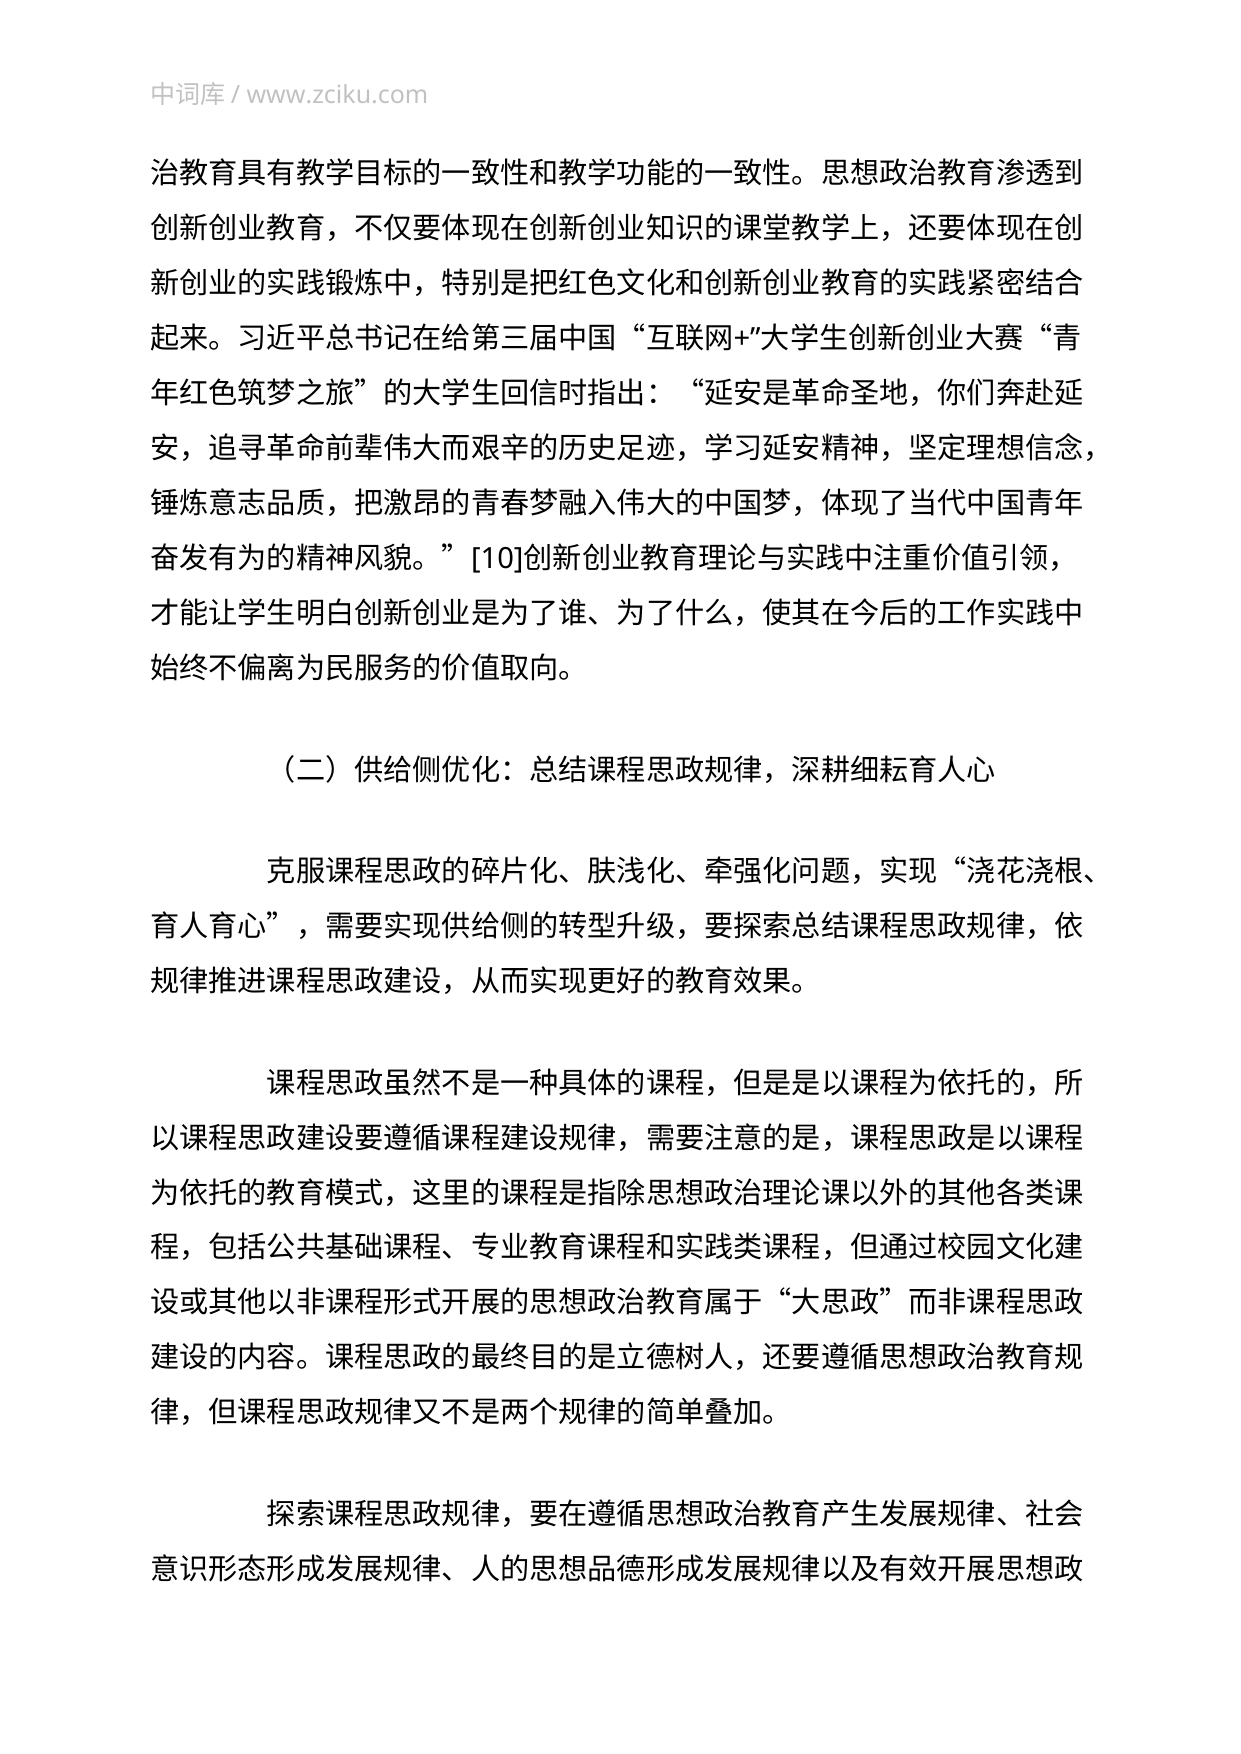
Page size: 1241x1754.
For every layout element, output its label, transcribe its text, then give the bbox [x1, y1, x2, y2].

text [150, 150, 1090, 687]
text 课程思政虽然不是一种具体的课程，但是是以课程为依托的，所以课程思政建设要遵循课程建设规律，需要注意的是，课程思政是以课程为依托的教育模式，这里的课程是指除思想政治理论课以外的其他各类课程，包括公共基础课程、专业教育课程和实践类课程，但通过校园文化建设或其他以非课程形式开展的思想政治教育属于“大思政”而非课程思政建设的内容。课程思政的最终目的是立德树人，还要遵循思想政治教育规律，但课程思政规律又不是两个规律的简单叠加。 [150, 1059, 1090, 1431]
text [150, 1491, 1090, 1588]
text 克服课程思政的碎片化、肤浅化、牵强化问题，实现“浇花浇根、育人育心”，需要实现供给侧的转型升级，要探索总结课程思政规律，依规律推进课程思政建设，从而实现更好的教育效果。 [150, 848, 1090, 1000]
text （二）供给侧优化：总结课程思政规律，深耕细耘育人心 [150, 746, 1090, 788]
